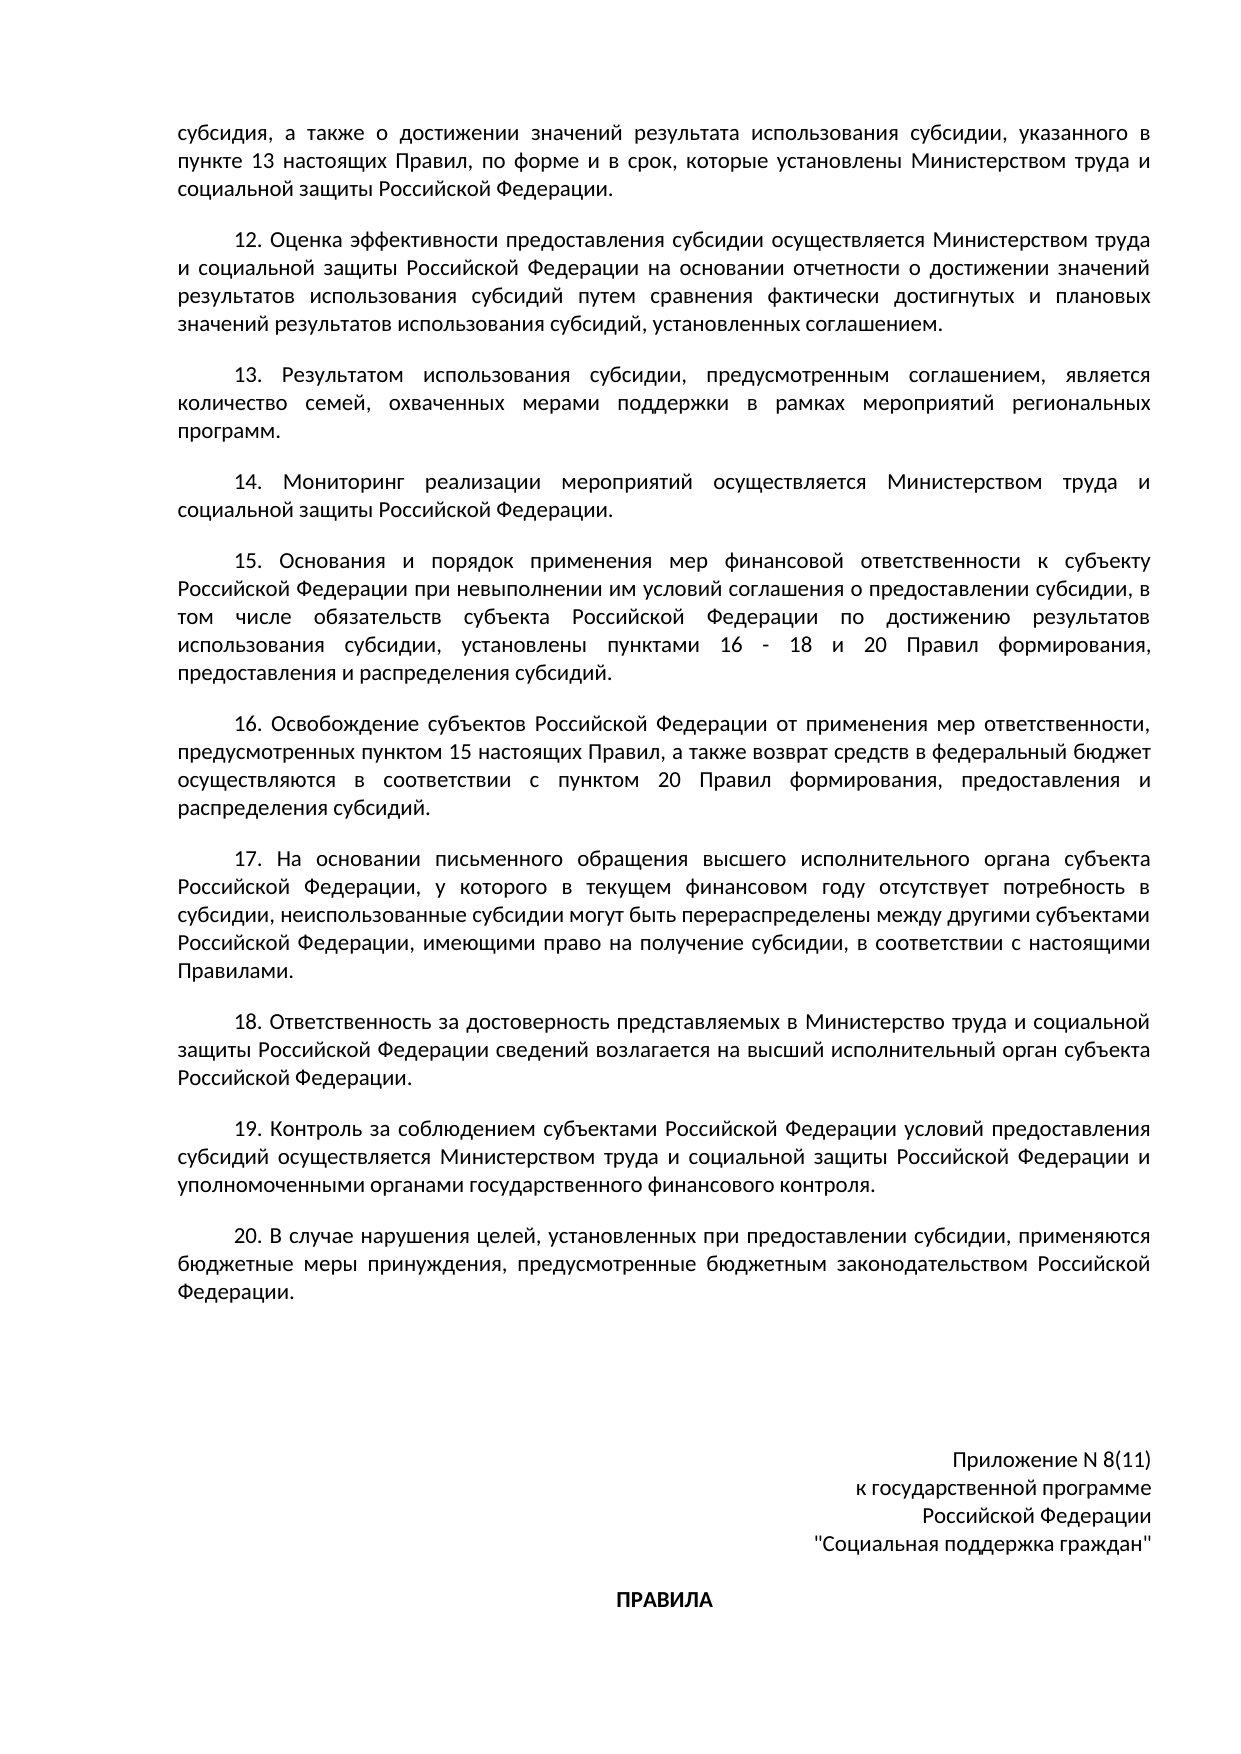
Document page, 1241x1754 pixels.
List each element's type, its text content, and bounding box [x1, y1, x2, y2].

text к государственной программе [177, 1473, 1152, 1501]
title ПРАВИЛА [177, 1585, 1152, 1613]
text 17. На основании письменного обращения высшего исполнительного органа субъекта Российской Федерации, у которого в текущем финансовом году отсутствует потребность в субсидии, неиспользованные субсидии могут быть перераспределены между другими субъектами Российской Федерации, имеющими право на получение субсидии, в соответствии с настоящими Правилами. [177, 844, 1152, 984]
text "Социальная поддержка граждан" [177, 1529, 1152, 1557]
text 18. Ответственность за достоверность представляемых в Министерство труда и социальной защиты Российской Федерации сведений возлагается на высший исполнительный орган субъекта Российской Федерации. [177, 1007, 1152, 1091]
text 13. Результатом использования субсидии, предусмотренным соглашением, является количество семей, охваченных мерами поддержки в рамках мероприятий региональных программ. [177, 360, 1152, 444]
text 15. Основания и порядок применения мер финансовой ответственности к субъекту Российской Федерации при невыполнении им условий соглашения о предоставлении субсидии, в том числе обязательств субъекта Российской Федерации по достижению результатов использования субсидии, установлены пунктами 16 - 18 и 20 Правил формирования, предоставления и распределения субсидий. [177, 546, 1152, 686]
text 14. Мониторинг реализации мероприятий осуществляется Министерством труда и социальной защиты Российской Федерации. [177, 467, 1152, 523]
text 19. Контроль за соблюдением субъектами Российской Федерации условий предоставления субсидий осуществляется Министерством труда и социальной защиты Российской Федерации и уполномоченными органами государственного финансового контроля. [177, 1114, 1152, 1198]
text 12. Оценка эффективности предоставления субсидии осуществляется Министерством труда и социальной защиты Российской Федерации на основании отчетности о достижении значений результатов использования субсидий путем сравнения фактически достигнутых и плановых значений результатов использования субсидий, установленных соглашением. [177, 225, 1152, 337]
text 20. В случае нарушения целей, установленных при предоставлении субсидии, применяются бюджетные меры принуждения, предусмотренные бюджетным законодательством Российской Федерации. [177, 1221, 1152, 1305]
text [177, 118, 1152, 202]
text 16. Освобождение субъектов Российской Федерации от применения мер ответственности, предусмотренных пунктом 15 настоящих Правил, а также возврат средств в федеральный бюджет осуществляются в соответствии с пунктом 20 Правил формирования, предоставления и распределения субсидий. [177, 709, 1152, 821]
text Российской Федерации [177, 1501, 1152, 1529]
text Приложение N 8(11) [177, 1445, 1152, 1473]
